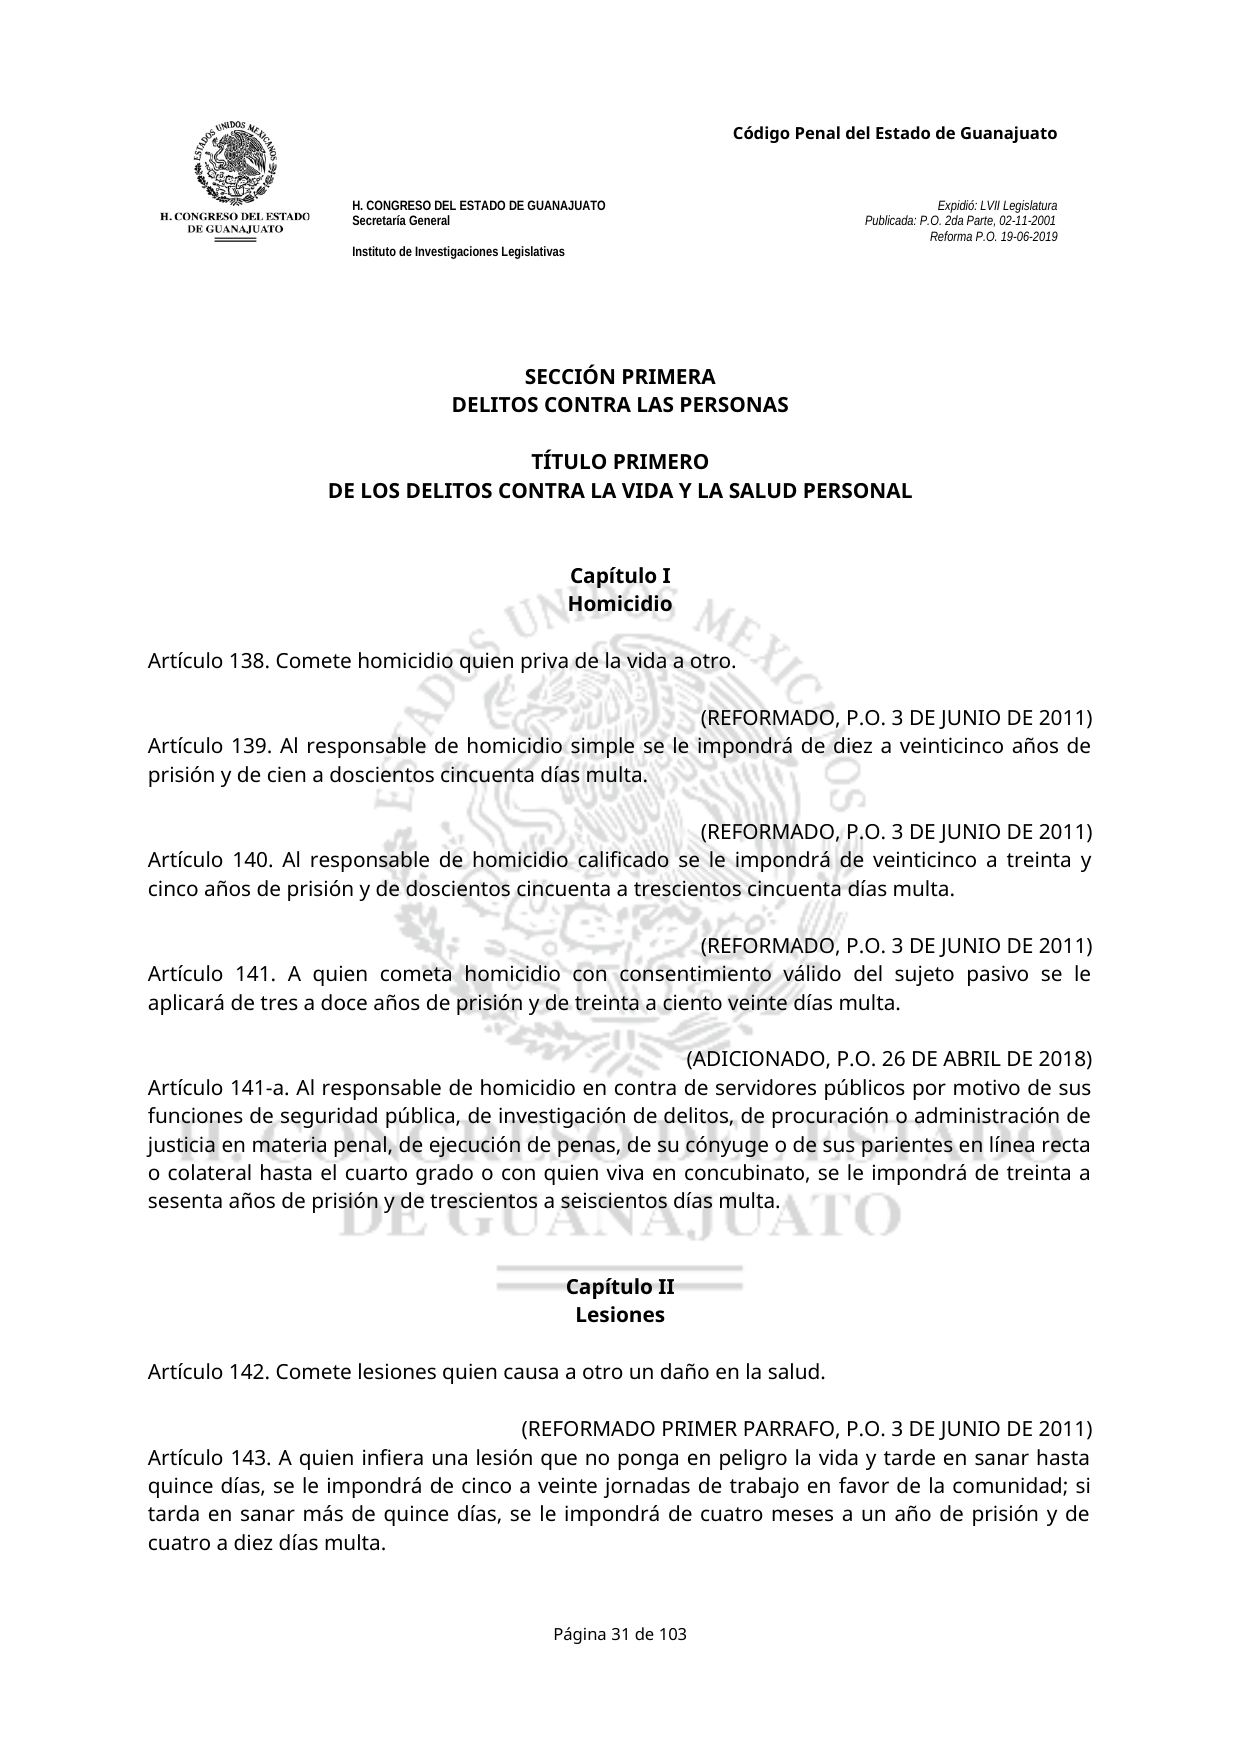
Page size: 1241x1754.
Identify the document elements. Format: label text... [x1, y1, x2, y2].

text Artículo 142. Comete lesiones quien causa a otro un daño en la salud. [148, 1357, 1092, 1386]
text (ADICIONADO, P.O. 26 DE ABRIL DE 2018) [148, 1044, 1092, 1073]
text (REFORMADO, P.O. 3 DE JUNIO DE 2011) [148, 703, 1092, 732]
text (REFORMADO, P.O. 3 DE JUNIO DE 2011) [148, 817, 1092, 845]
text (REFORMADO, P.O. 3 DE JUNIO DE 2011) [148, 931, 1092, 959]
text Capítulo II [148, 1272, 1092, 1300]
text Capítulo I [148, 561, 1092, 589]
text Artículo 141. A quien cometa homicidio con consentimiento válido del sujeto pasivo se le aplicará de tres a doce años de prisión y de treinta a ciento veinte días multa. [148, 959, 1092, 1016]
text Artículo 140. Al responsable de homicidio calificado se le impondrá de veinticinco a treinta y cinco años de prisión y de doscientos cincuenta a trescientos cincuenta días multa. [148, 845, 1092, 902]
text DELITOS CONTRA LAS PERSONAS [148, 390, 1092, 419]
text Artículo 143. A quien infiera una lesión que no ponga en peligro la vida y tarde en sanar hasta quince días, se le impondrá de cinco a veinte jornadas de trabajo en favor de la comunidad; si tarda en sanar más de quince días, se le impondrá de cuatro meses a un año de prisión y de cuatro a diez días multa. [148, 1443, 1092, 1556]
text (REFORMADO PRIMER PARRAFO, P.O. 3 DE JUNIO DE 2011) [148, 1414, 1092, 1443]
text Artículo 138. Comete homicidio quien priva de la vida a otro. [148, 646, 1092, 675]
text Lesiones [148, 1300, 1092, 1329]
text SECCIÓN PRIMERA [148, 362, 1092, 390]
text Artículo 141-a. Al responsable de homicidio en contra de servidores públicos por motivo de sus funciones de seguridad pública, de investigación de delitos, de procuración o administración de justicia en materia penal, de ejecución de penas, de su cónyuge o de sus parientes en línea recta o colateral hasta el cuarto grado o con quien viva en concubinato, se le impondrá de treinta a sesenta años de prisión y de trescientos a seiscientos días multa. [148, 1073, 1092, 1215]
picture [160, 121, 310, 248]
text TÍTULO PRIMERO [148, 447, 1092, 476]
text Homicidio [148, 589, 1092, 618]
text Artículo 139. Al responsable de homicidio simple se le impondrá de diez a veinticinco años de prisión y de cien a doscientos cincuenta días multa. [148, 732, 1092, 788]
text DE LOS DELITOS CONTRA LA VIDA Y LA SALUD PERSONAL [148, 476, 1092, 504]
